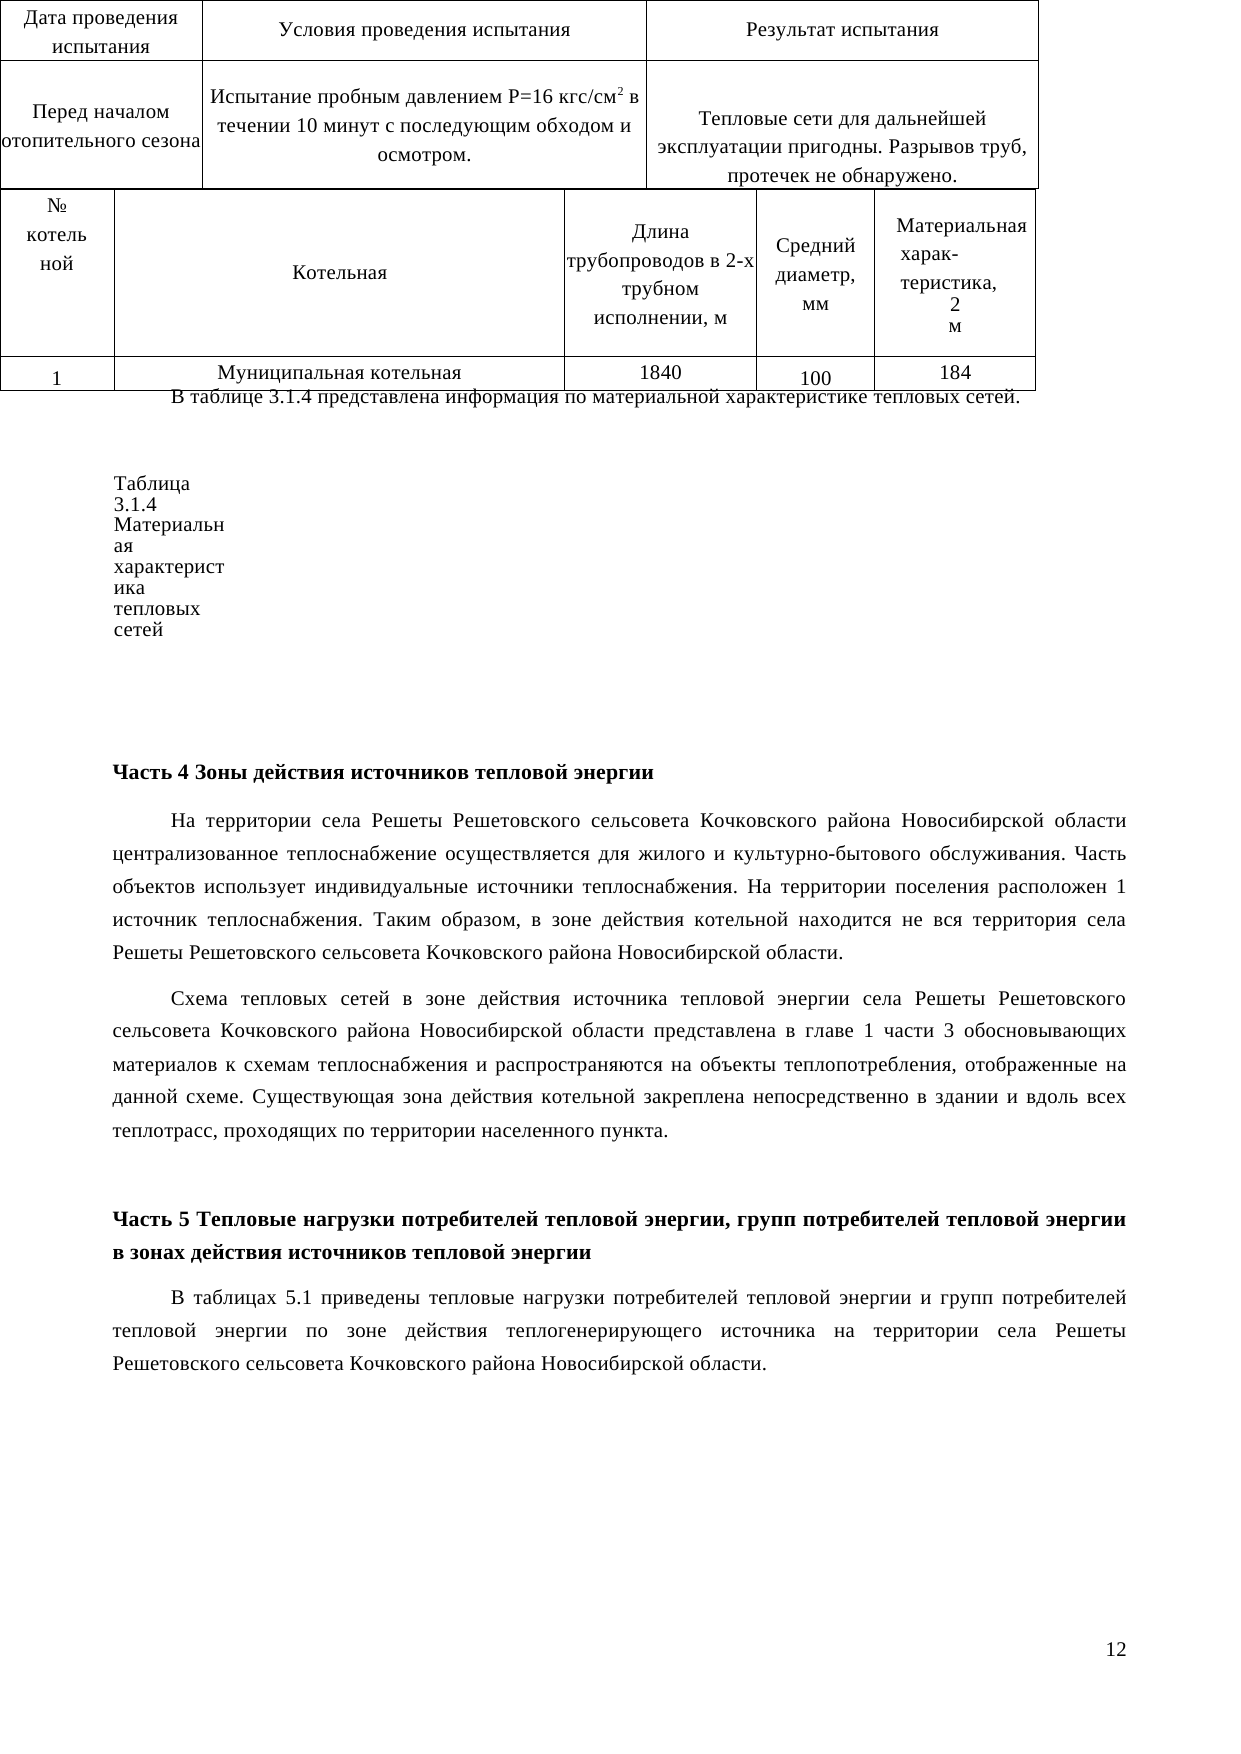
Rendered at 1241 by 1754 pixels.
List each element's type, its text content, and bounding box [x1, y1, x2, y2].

table_header Условия проведения испытания [203, 1, 646, 59]
text Таблица 3.1.4 Материальная характеристика тепловых сетей [114, 473, 227, 640]
table_header Материальная характеристика, 2 м [875, 190, 1035, 356]
table_header Котельная [115, 190, 564, 356]
table_cell 1 [1, 357, 114, 390]
table_cell 184 [875, 357, 1035, 377]
text В таблицах 5.1 приведены тепловые нагрузки потребителей тепловой энергии и групп потребителей тепловой энергии по зоне действия теплогенерирующего источника на территории села Решеты Решетовского сельсовета Кочковского района Новосибирской области. [112, 1278, 1128, 1377]
table_cell Муниципальная котельная [115, 357, 564, 377]
table_cell Тепловые сети для дальнейшей эксплуатации пригодны. Разрывов труб, протечек не обнаружено. [647, 61, 1038, 188]
table_cell 100 [757, 357, 874, 377]
table_cell Испытание пробным давлением Р=16 кгс/см2 в течении 10 минут с последующим обходом и осмотром. [203, 61, 646, 188]
table_header № котель ной [1, 190, 114, 356]
text Часть 5 Тепловые нагрузки потребителей тепловой энергии, групп потребителей тепловой энергии в зонах действия источников тепловой энергии [112, 1200, 1128, 1266]
table_header Результат испытания [647, 1, 1038, 59]
text Часть 4 Зоны действия источников тепловой энергии [112, 762, 1141, 784]
text На территории села Решеты Решетовского сельсовета Кочковского района Новосибирской области централизованное теплоснабжение осуществляется для жилого и культурно-бытового обслуживания. Часть объектов использует индивидуальные источники теплоснабжения. На территории поселения расположен 1 источник теплоснабжения. Таким образом, в зоне действия котельной находится не вся территория села Решеты Решетовского сельсовета Кочковского района Новосибирской области. [112, 801, 1128, 966]
table_header Длина трубопроводов в 2-х трубном исполнении, м [565, 190, 756, 356]
text Схема тепловых сетей в зоне действия источника тепловой энергии села Решеты Решетовского сельсовета Кочковского района Новосибирской области представлена в главе 1 части 3 обосновывающих материалов к схемам теплоснабжения и распространяются на объекты теплопотребления, отображенные на данной схеме. Существующая зона действия котельной закреплена непосредственно в здании и вдоль всех теплотрасс, проходящих по территории населенного пункта. [112, 978, 1128, 1144]
table_header Дата проведения испытания [1, 1, 202, 59]
table_cell 1840 [565, 357, 756, 377]
text 12 [1105, 1639, 1127, 1660]
table_cell Перед началом отопительного сезона [1, 61, 202, 188]
text В таблице 3.1.4 представлена информация по материальной характеристике тепловых сетей. [112, 377, 1128, 411]
table_header Средний диаметр, мм [757, 190, 874, 356]
